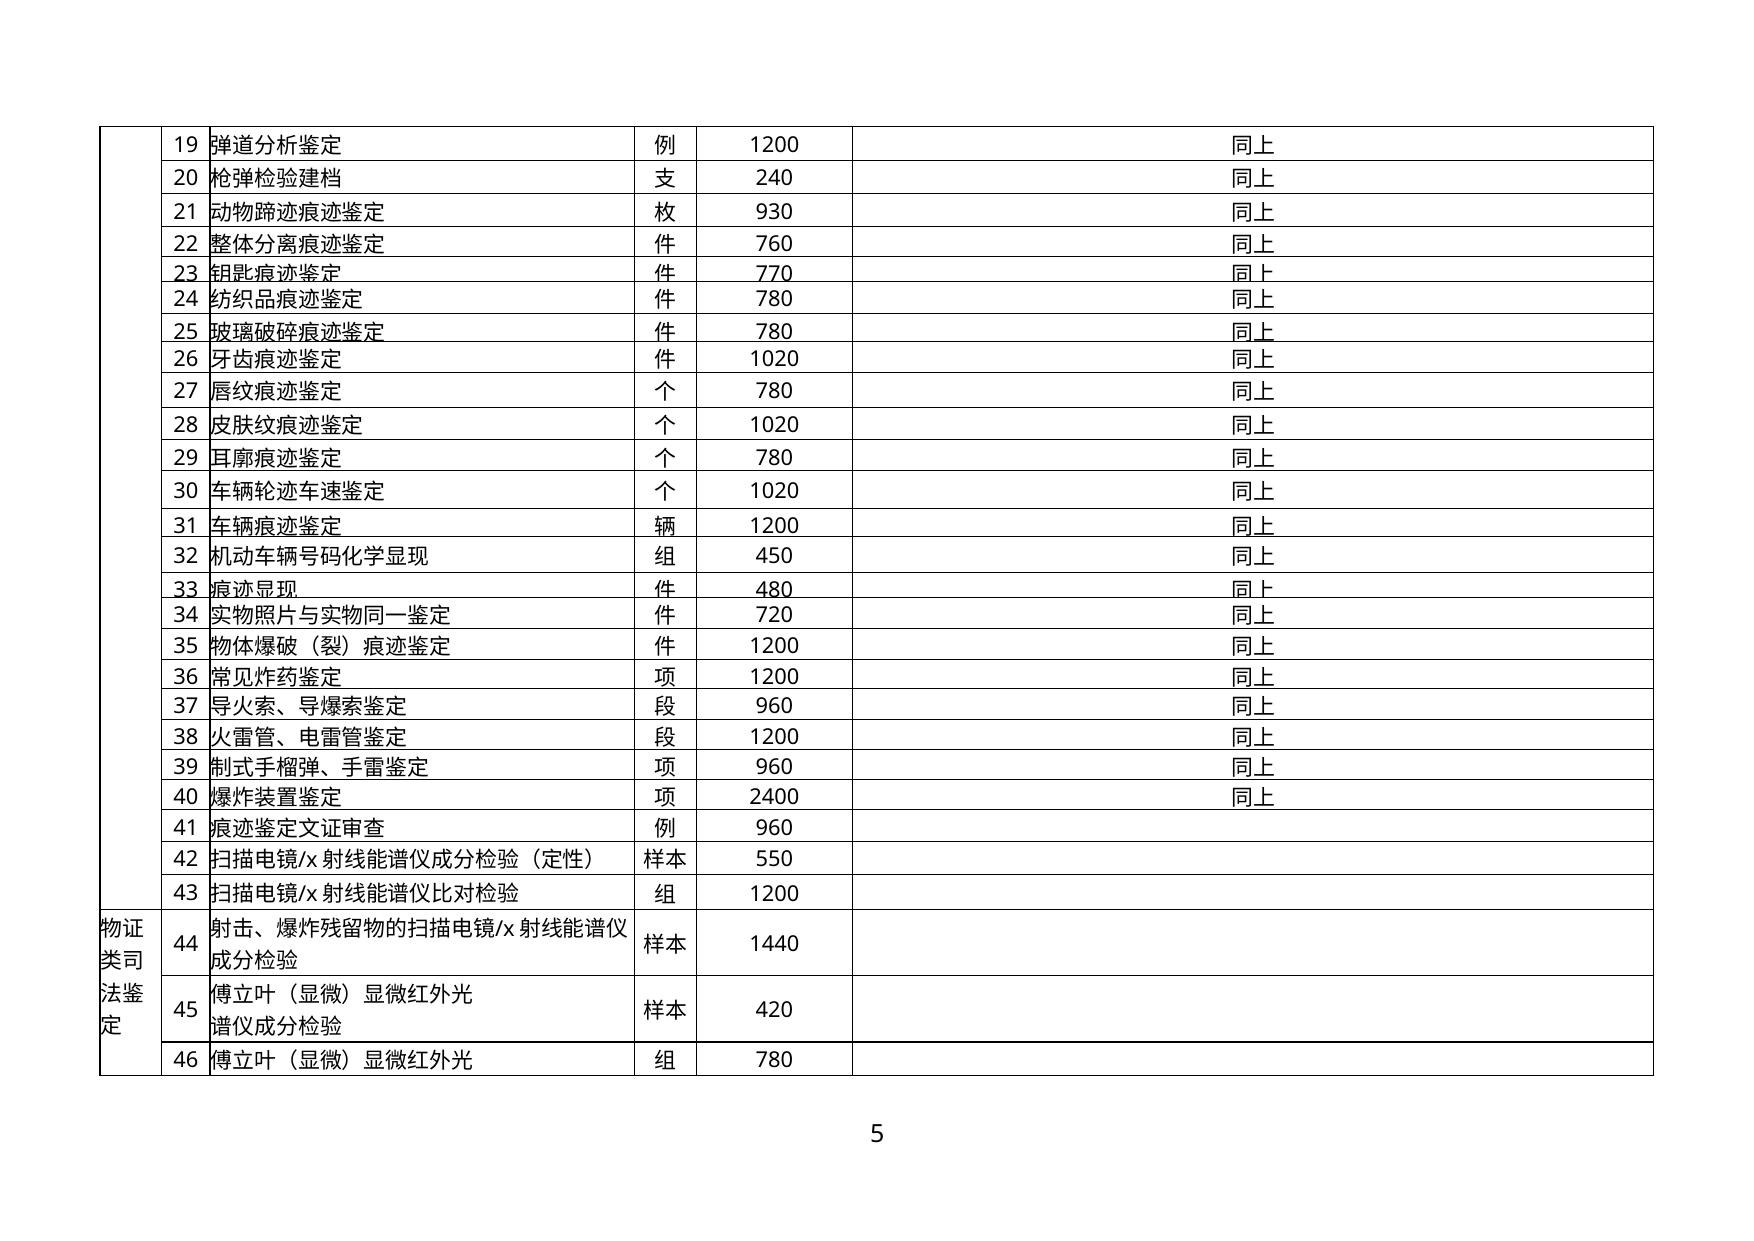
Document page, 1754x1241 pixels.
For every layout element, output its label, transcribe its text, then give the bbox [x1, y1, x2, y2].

table_cell 组 [635, 1043, 696, 1075]
table_cell 同上 [853, 373, 1653, 407]
table_cell 弹道分析鉴定 [211, 127, 634, 160]
table_cell 同上 [853, 342, 1653, 372]
table_cell 770 [697, 257, 852, 281]
table_cell 同上 [853, 598, 1653, 628]
table_cell 28 [162, 408, 209, 439]
table_cell 同上 [853, 440, 1653, 470]
table_cell 例 [635, 810, 696, 841]
table_cell 样本 [635, 976, 696, 1041]
table_cell 个 [635, 440, 696, 470]
table_cell 29 [162, 440, 209, 470]
table_cell [853, 875, 1653, 909]
table_cell 32 [162, 537, 209, 572]
table_cell 车辆轮迹车速鉴定 [211, 471, 634, 508]
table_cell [211, 1043, 634, 1075]
table_cell 物证类司法鉴定 [101, 910, 161, 1075]
table_cell 实物照片与实物同一鉴定 [211, 598, 634, 628]
table_cell 同上 [853, 573, 1653, 597]
table_cell 960 [697, 810, 852, 841]
table_cell 纺织品痕迹鉴定 [211, 282, 634, 313]
table_cell 件 [635, 257, 696, 281]
table_cell 个 [635, 408, 696, 439]
table_cell 辆 [635, 509, 696, 536]
table_cell 导火索、导爆索鉴定 [211, 689, 634, 719]
table_cell [853, 910, 1653, 975]
table_cell 同上 [853, 282, 1653, 313]
table_cell 钥匙痕迹鉴定 [211, 257, 634, 281]
table_cell 件 [635, 573, 696, 597]
table_cell 个 [635, 373, 696, 407]
table_cell 同上 [853, 780, 1653, 809]
table_cell 段 [635, 689, 696, 719]
table_cell [853, 976, 1653, 1041]
table_cell 傅立叶（显微）显微红外光 谱仪成分检验 [211, 976, 634, 1041]
table_cell 耳廓痕迹鉴定 [211, 440, 634, 470]
table_cell 牙齿痕迹鉴定 [211, 342, 634, 372]
table_cell 1020 [697, 471, 852, 508]
table_cell 同上 [853, 509, 1653, 536]
table_cell 1200 [697, 629, 852, 659]
table_cell 项 [635, 780, 696, 809]
table_cell 个 [635, 471, 696, 508]
table_cell 33 [162, 573, 209, 597]
table_cell 780 [697, 282, 852, 313]
table_cell 同上 [853, 660, 1653, 687]
table_cell 780 [697, 1043, 852, 1075]
table_cell 样本 [635, 910, 696, 975]
table_cell 35 [162, 629, 209, 659]
table_cell 同上 [853, 750, 1653, 778]
table_cell 960 [697, 689, 852, 719]
table_cell [853, 1043, 1653, 1075]
table_cell 780 [697, 373, 852, 407]
table_cell 同上 [853, 314, 1653, 341]
table_cell 25 [162, 314, 209, 341]
table_cell 780 [697, 440, 852, 470]
table_cell 制式手榴弹、手雷鉴定 [211, 750, 634, 778]
table_cell 1020 [697, 342, 852, 372]
table_cell 同上 [853, 257, 1653, 281]
table_cell 同上 [853, 127, 1653, 160]
table_cell 枚 [635, 194, 696, 226]
table_cell 皮肤纹痕迹鉴定 [211, 408, 634, 439]
table_cell 39 [162, 750, 209, 778]
table_cell 常见炸药鉴定 [211, 660, 634, 687]
table_cell 44 [162, 910, 209, 975]
table_cell 24 [162, 282, 209, 313]
table_cell 1200 [697, 660, 852, 687]
table_cell 同上 [853, 408, 1653, 439]
table_cell 21 [162, 194, 209, 226]
table_cell 件 [635, 629, 696, 659]
table_cell 31 [162, 509, 209, 536]
table_cell 1200 [697, 875, 852, 909]
table_cell [853, 810, 1653, 841]
table_cell 火雷管、电雷管鉴定 [211, 720, 634, 748]
table_cell 组 [635, 537, 696, 572]
table_cell 480 [697, 573, 852, 597]
table_cell 550 [697, 842, 852, 874]
table_cell 件 [635, 598, 696, 628]
table_cell [853, 842, 1653, 874]
table_cell 720 [697, 598, 852, 628]
table_cell 件 [635, 314, 696, 341]
table_cell 34 [162, 598, 209, 628]
table_cell 项 [635, 660, 696, 687]
table_cell 26 [162, 342, 209, 372]
table_cell 同上 [853, 194, 1653, 226]
table_cell 23 [162, 257, 209, 281]
table_cell 件 [635, 227, 696, 256]
table_cell 段 [635, 720, 696, 748]
table_cell 42 [162, 842, 209, 874]
table_cell 同上 [853, 629, 1653, 659]
table_cell 960 [697, 750, 852, 778]
table_cell 唇纹痕迹鉴定 [211, 373, 634, 407]
table_cell 420 [697, 976, 852, 1041]
table_cell 1200 [697, 127, 852, 160]
table_cell 射击、爆炸残留物的扫描电镜/x射线能谱仪成分检验 [211, 910, 634, 975]
table_cell 1200 [697, 720, 852, 748]
table_cell 物体爆破（裂）痕迹鉴定 [211, 629, 634, 659]
table_cell 30 [162, 471, 209, 508]
table_cell 件 [635, 282, 696, 313]
table_cell 43 [162, 875, 209, 909]
table_cell 450 [697, 537, 852, 572]
table_cell 40 [162, 780, 209, 809]
table_cell 38 [162, 720, 209, 748]
table_cell 20 [162, 161, 209, 193]
table_cell 枪弹检验建档 [211, 161, 634, 193]
table_cell 19 [162, 127, 209, 160]
table_cell 780 [697, 314, 852, 341]
table_cell 件 [635, 342, 696, 372]
table_cell 组 [635, 875, 696, 909]
table_cell 扫描电镜/x射线能谱仪成分检验（定性） [211, 842, 634, 874]
table_cell 扫描电镜/x射线能谱仪比对检验 [211, 875, 634, 909]
table_cell 760 [697, 227, 852, 256]
table_cell 痕迹显现 [211, 573, 634, 597]
table_cell 项 [635, 750, 696, 778]
table_cell 动物蹄迹痕迹鉴定 [211, 194, 634, 226]
table_cell 支 [635, 161, 696, 193]
table_cell 同上 [853, 689, 1653, 719]
table_cell 36 [162, 660, 209, 687]
table_cell 同上 [853, 537, 1653, 572]
table_cell 37 [162, 689, 209, 719]
table_cell 样本 [635, 842, 696, 874]
table_cell 同上 [853, 227, 1653, 256]
table_cell 930 [697, 194, 852, 226]
table_cell 痕迹鉴定文证审查 [211, 810, 634, 841]
table_cell 机动车辆号码化学显现 [211, 537, 634, 572]
table_cell 240 [697, 161, 852, 193]
table_cell 玻璃破碎痕迹鉴定 [211, 314, 634, 341]
table_cell 45 [162, 976, 209, 1041]
table_cell 爆炸装置鉴定 [211, 780, 634, 809]
table_cell 2400 [697, 780, 852, 809]
table_cell 整体分离痕迹鉴定 [211, 227, 634, 256]
table_cell 车辆痕迹鉴定 [211, 509, 634, 536]
table_cell 同上 [853, 471, 1653, 508]
table_cell 1200 [697, 509, 852, 536]
table_cell 1440 [697, 910, 852, 975]
table_cell 46 [162, 1043, 209, 1075]
table_cell 22 [162, 227, 209, 256]
table_cell 例 [635, 127, 696, 160]
table_cell 27 [162, 373, 209, 407]
table_cell 同上 [853, 720, 1653, 748]
table_cell 同上 [853, 161, 1653, 193]
table_cell 1020 [697, 408, 852, 439]
table_cell 41 [162, 810, 209, 841]
